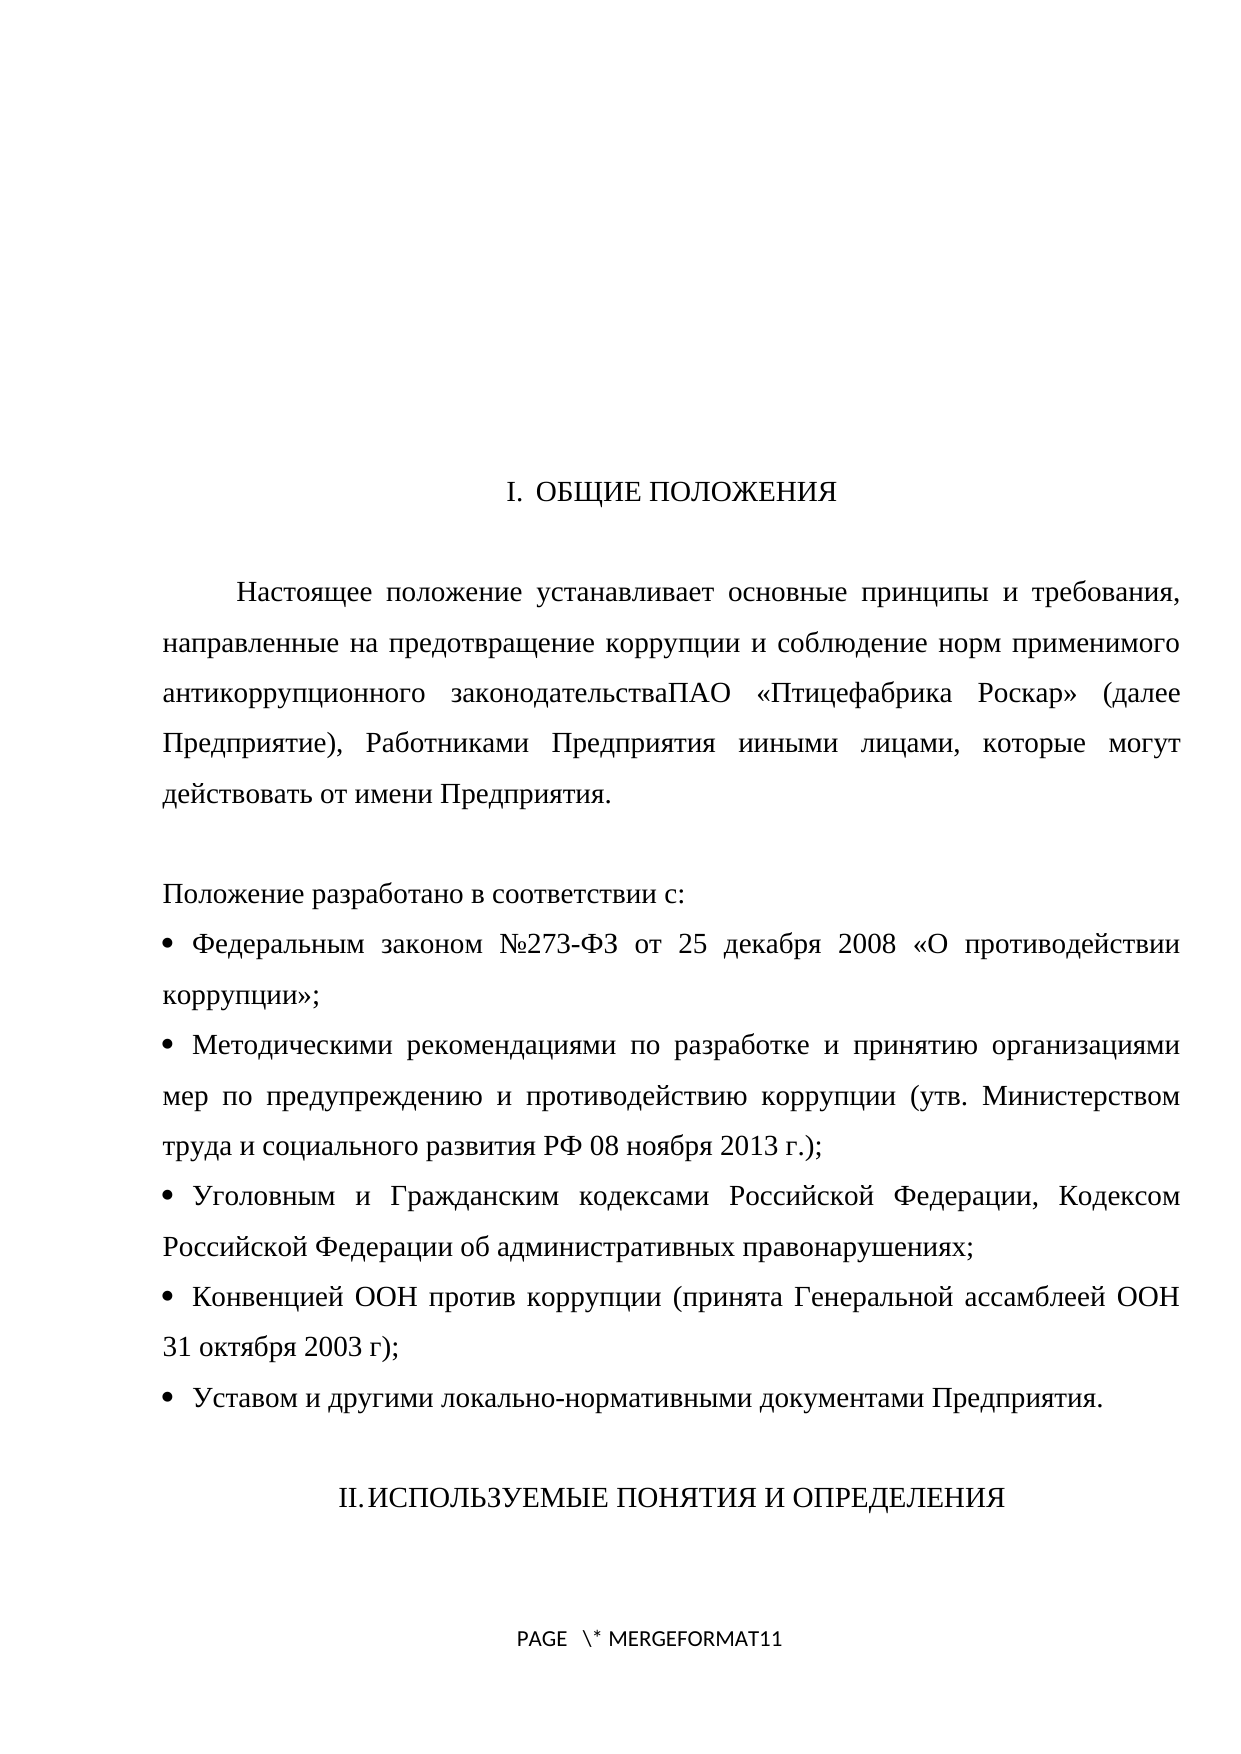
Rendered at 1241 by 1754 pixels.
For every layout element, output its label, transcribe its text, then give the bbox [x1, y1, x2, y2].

list ИСПОЛЬЗУЕМЫЕ ПОНЯТИЯ И ОПРЕДЕЛЕНИЯ [162, 1481, 1181, 1514]
list Уголовным и Гражданским кодексами Российской Федерации, Кодексом Российской Федерации об административных правонарушениях; [162, 1178, 1181, 1262]
list Положение разработано в соответствии с: [162, 876, 1181, 910]
list ОБЩИЕ ПОЛОЖЕНИЯ [162, 474, 1181, 507]
list Методическими рекомендациями по разработке и принятию организациями мер по предупреждению и противодействию коррупции (утв. Министерством труда и социального развития РФ 08 ноября 2013 г.); [162, 1027, 1181, 1162]
list Уставом и другими локально-нормативными документами Предприятия. [162, 1380, 1181, 1413]
list Федеральным законом №273-ФЗ от 25 декабря 2008 «О противодействии коррупции»; [162, 927, 1181, 1011]
list Настоящее положение устанавливает основные принципы и требования, направленные на предотвращение коррупции и соблюдение норм применимого антикоррупционного законодательстваПАО «Птицефабрика Роскар» (далее Предприятие), Работниками Предприятия ииными лицами, которые могут действовать от имени Предприятия. [162, 574, 1181, 809]
list Конвенцией ООН против коррупции (принята Генеральной ассамблеей ООН 31 октября 2003 г); [162, 1279, 1181, 1363]
